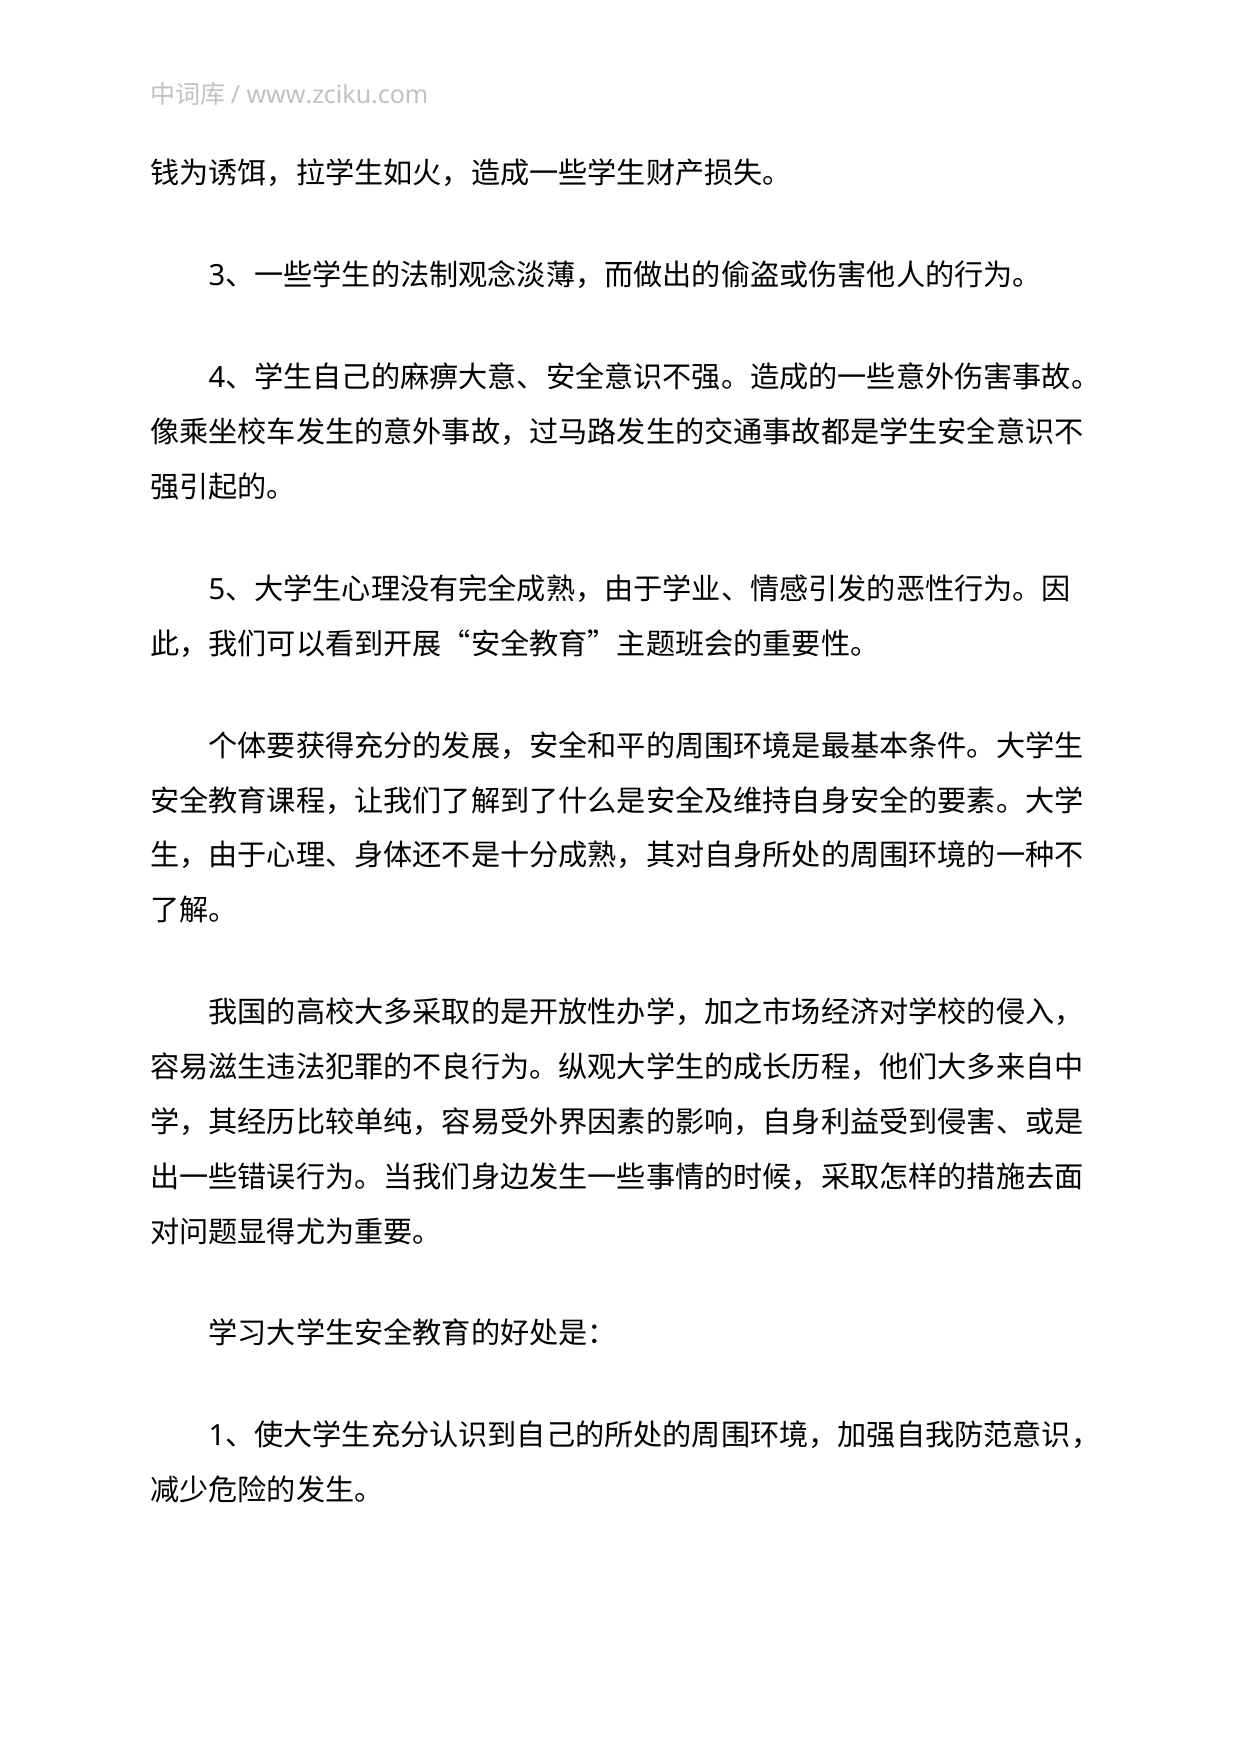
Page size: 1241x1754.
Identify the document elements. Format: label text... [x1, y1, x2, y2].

text 5、大学生心理没有完全成熟，由于学业、情感引发的恶性行为。因此，我们可以看到开展“安全教育”主题班会的重要性。 [150, 565, 1090, 663]
text 1、使大学生充分认识到自己的所处的周围环境，加强自我防范意识，减少危险的发生。 [150, 1412, 1090, 1509]
text 个体要获得充分的发展，安全和平的周围环境是最基本条件。大学生安全教育课程，让我们了解到了什么是安全及维持自身安全的要素。大学生，由于心理、身体还不是十分成熟，其对自身所处的周围环境的一种不了解。 [150, 722, 1090, 929]
text 我国的高校大多采取的是开放性办学，加之市场经济对学校的侵入，容易滋生违法犯罪的不良行为。纵观大学生的成长历程，他们大多来自中学，其经历比较单纯，容易受外界因素的影响，自身利益受到侵害、或是出一些错误行为。当我们身边发生一些事情的时候，采取怎样的措施去面对问题显得尤为重要。 [150, 989, 1090, 1251]
text 4、学生自己的麻痹大意、安全意识不强。造成的一些意外伤害事故。像乘坐校车发生的意外事故，过马路发生的交通事故都是学生安全意识不强引起的。 [150, 354, 1090, 506]
text 学习大学生安全教育的好处是： [150, 1310, 1090, 1352]
text 3、一些学生的法制观念淡薄，而做出的偷盗或伤害他人的行为。 [150, 252, 1090, 294]
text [150, 150, 1090, 192]
